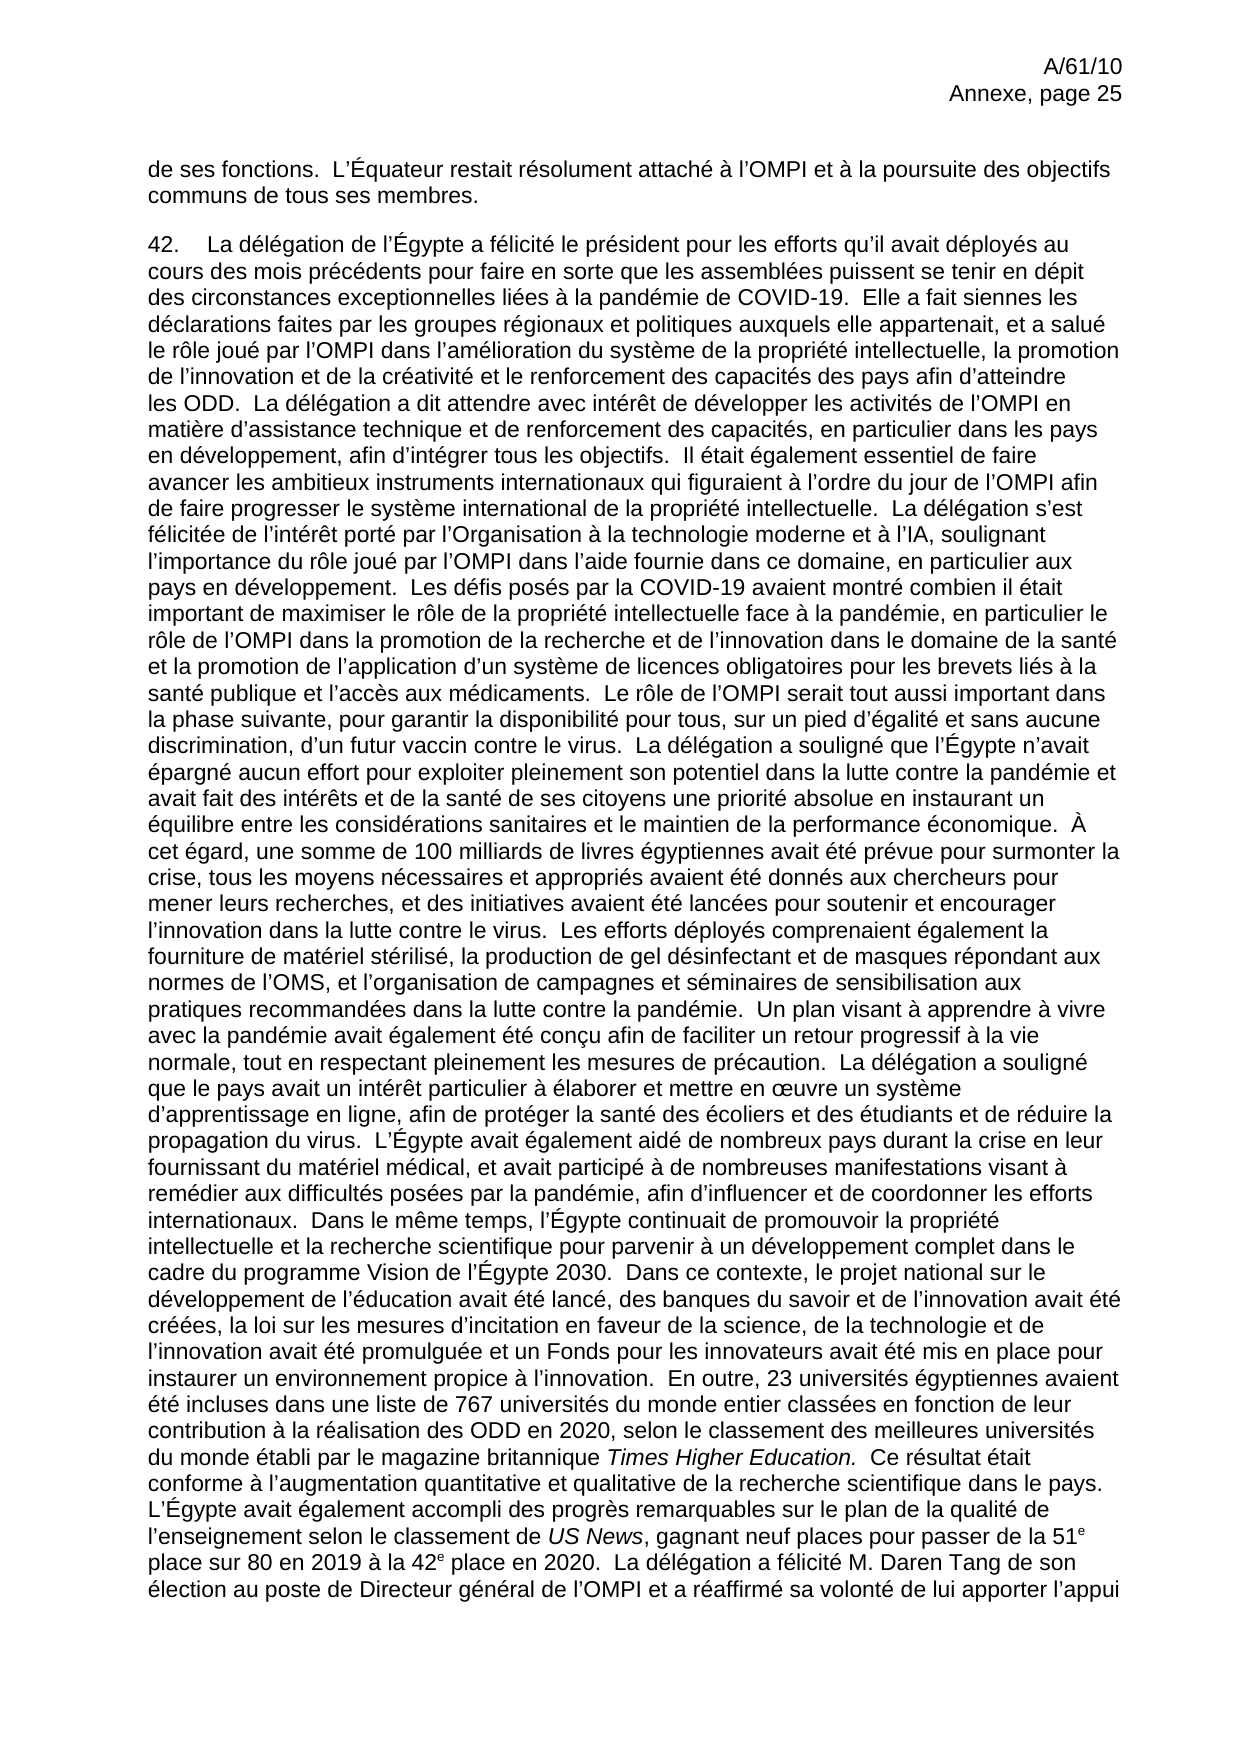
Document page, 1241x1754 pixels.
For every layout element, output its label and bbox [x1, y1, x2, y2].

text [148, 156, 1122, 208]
text [148, 231, 1122, 1602]
